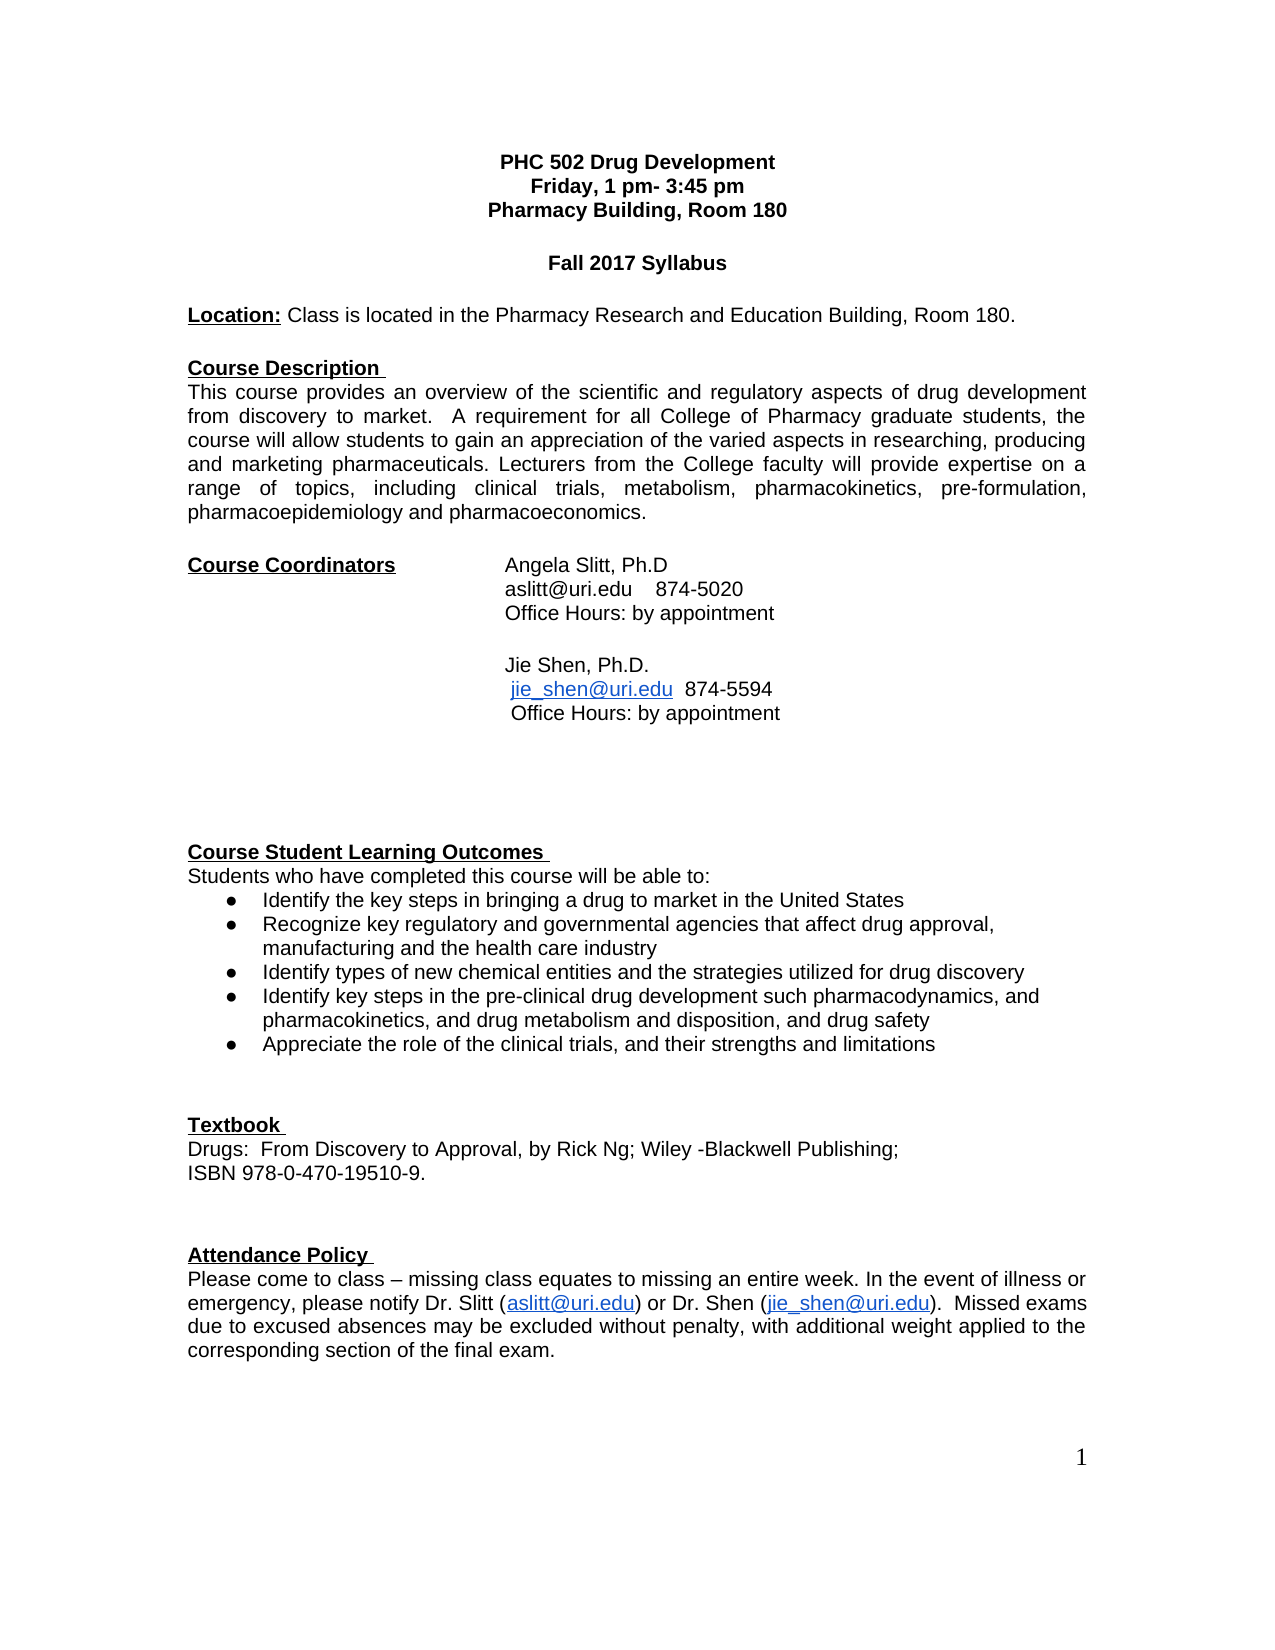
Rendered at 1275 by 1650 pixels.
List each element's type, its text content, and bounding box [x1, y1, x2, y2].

list Appreciate the role of the clinical trials, and their strengths and limitations [225, 1032, 1087, 1056]
text Attendance Policy [187, 1242, 1087, 1266]
list Recognize key regulatory and governmental agencies that affect drug approval, manufacturing and the health care industry [225, 912, 1087, 960]
text Textbook [187, 1113, 1087, 1137]
text Friday, 1 pm- 3:45 pm [187, 174, 1087, 198]
text Students who have completed this course will be able to: [187, 864, 1087, 888]
text This course provides an overview of the scientific and regulatory aspects of drug development from discovery to market. A requirement for all College of Pharmacy graduate students, the course will allow students to gain an appreciation of the varied aspects in researching, producing and marketing pharmaceuticals. Lecturers from the College faculty will provide expertise on a range of topics, including clinical trials, metabolism, pharmacokinetics, pre-formulation, pharmacoepidemiology and pharmacoeconomics. [187, 380, 1087, 524]
text Fall 2017 Syllabus [187, 251, 1087, 274]
text aslitt@uri.edu 874-5020 [412, 576, 1087, 600]
text Course Description [187, 356, 1087, 380]
text Course Student Learning Outcomes [187, 840, 1087, 864]
text Jie Shen, Ph.D. [487, 653, 1087, 677]
list Identify the key steps in bringing a drug to market in the United States [225, 888, 1087, 912]
text jie_shen@uri.edu 874-5594 [487, 677, 1087, 701]
list Identify key steps in the pre-clinical drug development such pharmacodynamics, and pharmacokinetics, and drug metabolism and disposition, and drug safety [225, 984, 1087, 1032]
text Office Hours: by appointment [487, 600, 1087, 624]
text PHC 502 Drug Development [187, 150, 1087, 174]
text Office Hours: by appointment [487, 701, 1087, 725]
list Identify types of new chemical entities and the strategies utilized for drug discovery [225, 960, 1087, 984]
text Drugs: From Discovery to Approval, by Rick Ng; Wiley -Blackwell Publishing; [187, 1137, 1087, 1161]
text ISBN 978-0-470-19510-9. [187, 1161, 1087, 1185]
text Pharmacy Building, Room 180 [187, 198, 1087, 222]
text Course Coordinators Angela Slitt, Ph.D [187, 552, 1087, 576]
text Location: Class is located in the Pharmacy Research and Education Building, Room 180. [187, 303, 1087, 327]
text Please come to class – missing class equates to missing an entire week. In the event of illness or emergency, please notify Dr. Slitt (aslitt@uri.edu) or Dr. Shen (jie_shen@uri.edu). Missed exams due to excused absences may be excluded without penalty, with additional weight applied to the corresponding section of the final exam. [187, 1266, 1087, 1362]
